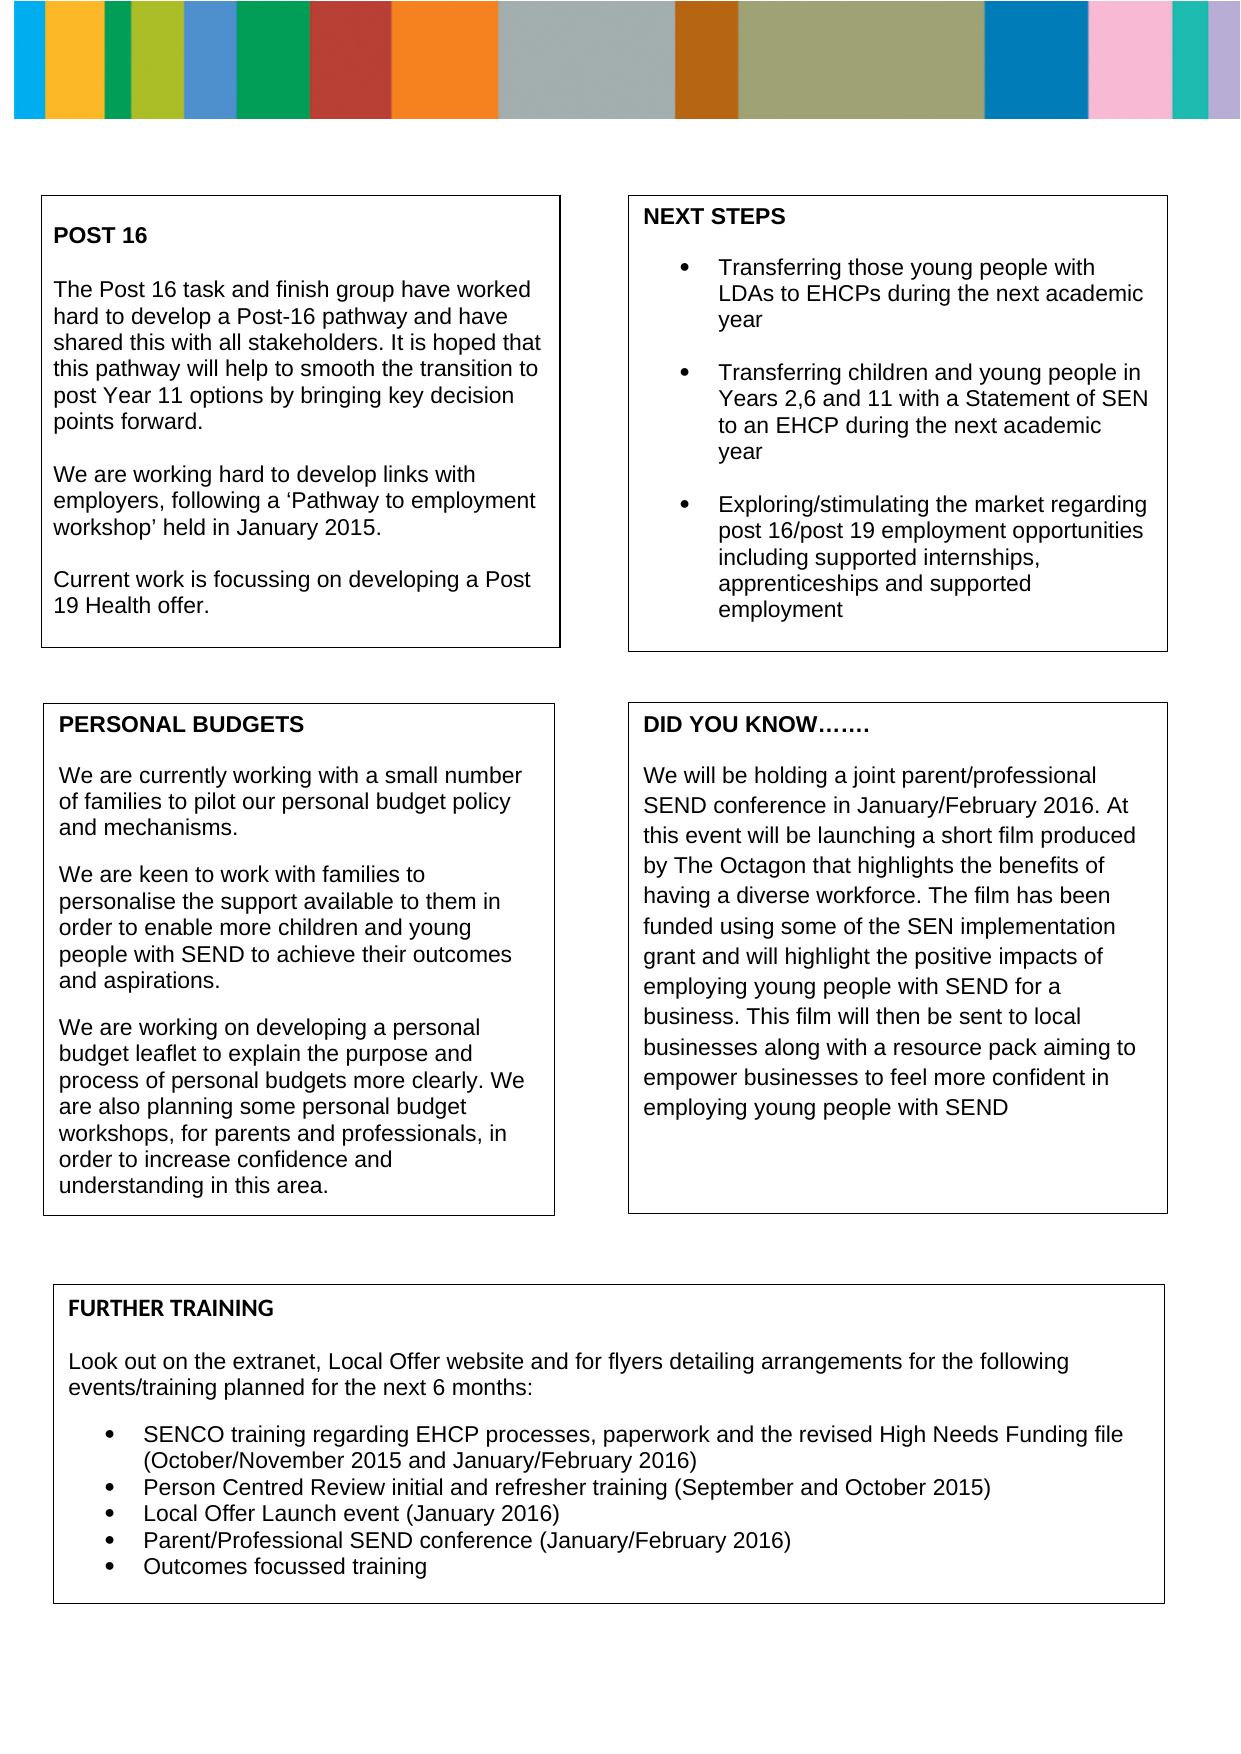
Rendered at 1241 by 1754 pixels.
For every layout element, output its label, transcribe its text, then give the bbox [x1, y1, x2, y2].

picture [46, 1, 985, 119]
table_header POST 16 The Post 16 task and finish group have worked hard to develop a Post-16 pathway and have shared this with all stakeholders. It is hoped that this pathway will help to smooth the transition to post Year 11 options by bringing key decision points forward. We are working hard to develop links with employers, following a ‘Pathway to employment workshop’ held in January 2015. Current work is focussing on developing a Post 19 Health offer. [42, 196, 559, 647]
picture [1088, 1, 1241, 119]
